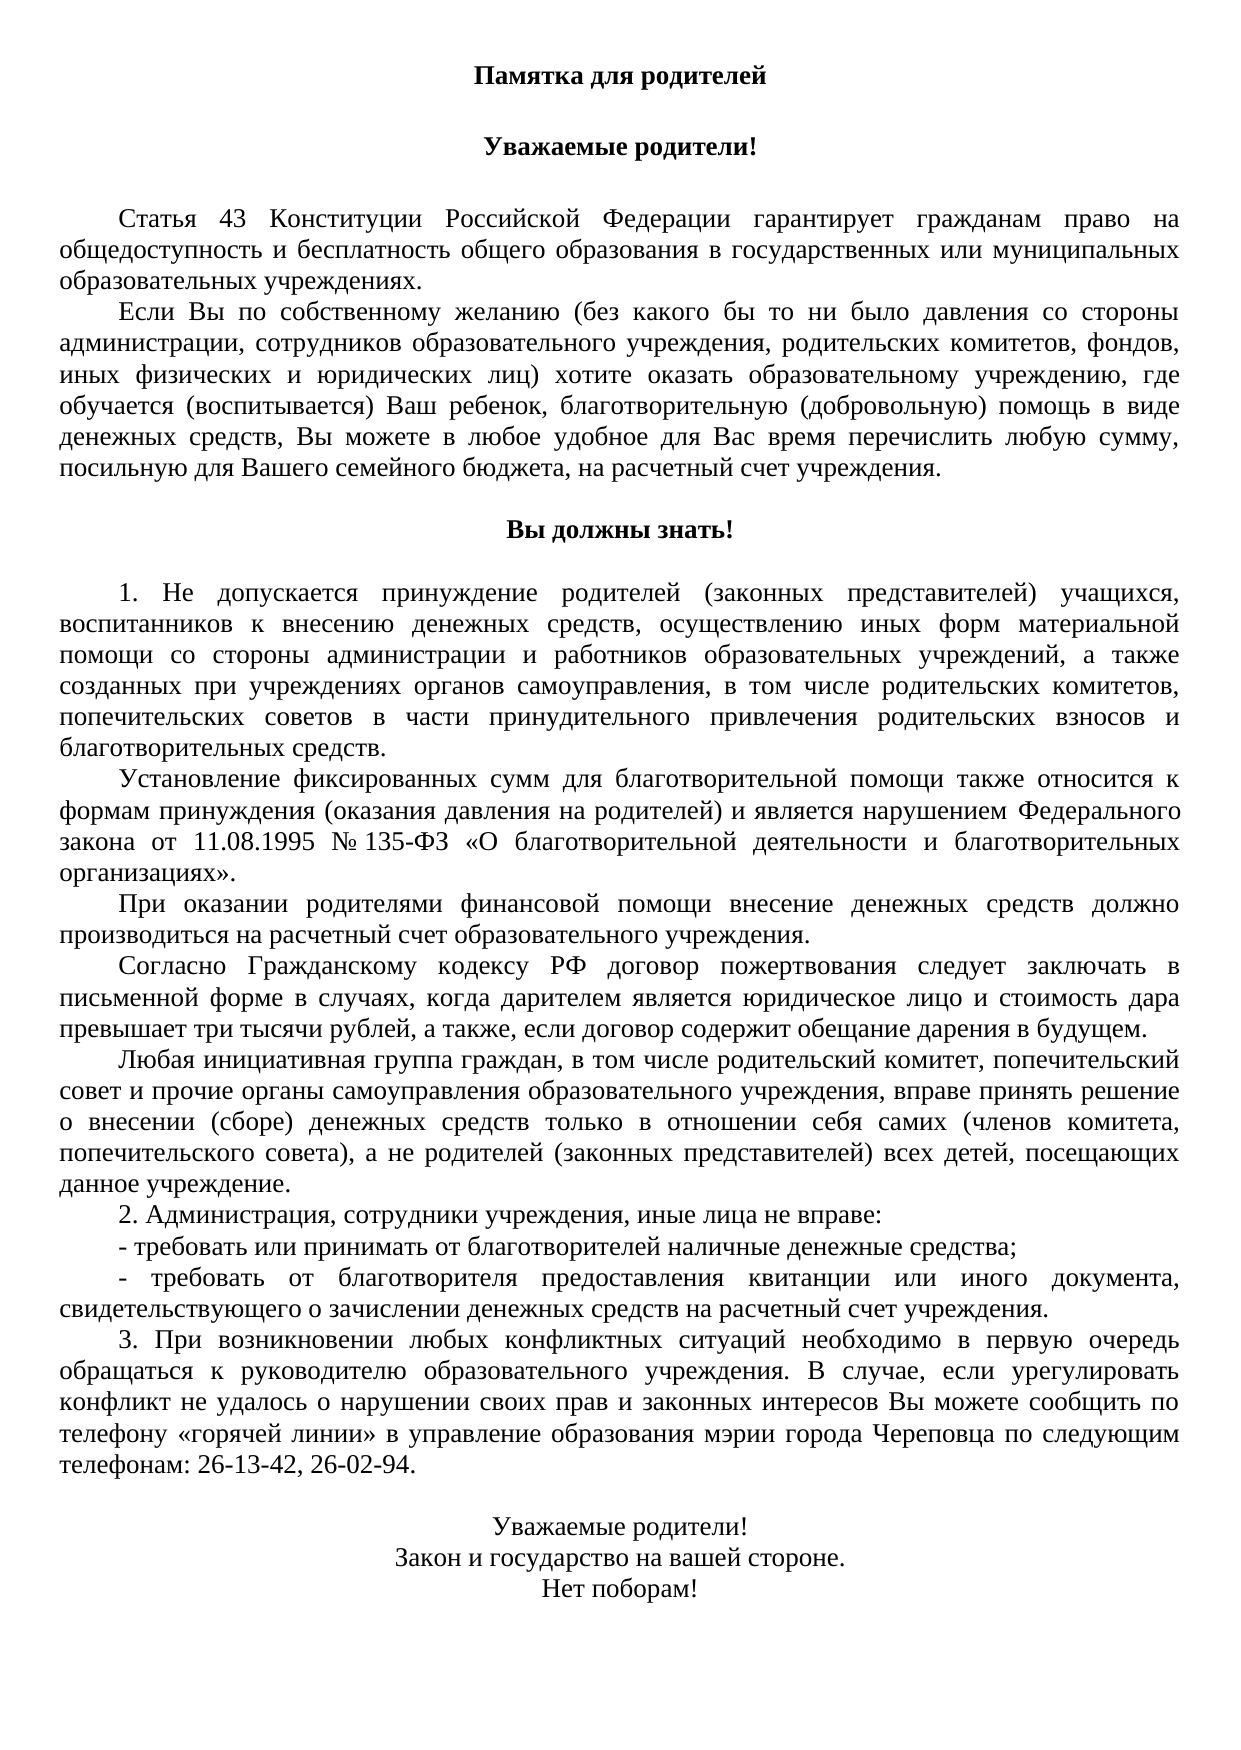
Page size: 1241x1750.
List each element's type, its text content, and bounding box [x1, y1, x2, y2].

text Уважаемые родители! Закон и государство на вашей стороне. Нет поборам! [59, 1510, 1181, 1603]
text Любая инициативная группа граждан, в том числе родительский комитет, попечительский совет и прочие органы самоуправления образовательного учреждения, вправе принять решение о внесении (сборе) денежных средств только в отношении себя самих (членов комитета, попечительского совета), а не родителей (законных представителей) всех детей, посещающих данное учреждение. [59, 1043, 1181, 1199]
text Установление фиксированных сумм для благотворительной помощи также относится к формам принуждения (оказания давления на родителей) и является нарушением Федерального закона от 11.08.1995 № 135-ФЗ «О благотворительной деятельности и благотворительных организациях». [59, 763, 1181, 887]
text 1. Не допускается принуждение родителей (законных представителей) учащихся, воспитанников к внесению денежных средств, осуществлению иных форм материальной помощи со стороны администрации и работников образовательных учреждений, а также созданных при учреждениях органов самоуправления, в том числе родительских комитетов, попечительских советов в части принудительного привлечения родительских взносов и благотворительных средств. [59, 576, 1181, 763]
text Вы должны знать! [59, 513, 1181, 544]
text 2. Администрация, сотрудники учреждения, иные лица не вправе: [59, 1199, 1181, 1230]
text 3. При возникновении любых конфликтных ситуаций необходимо в первую очередь обращаться к руководителю образовательного учреждения. В случае, если урегулировать конфликт не удалось о нарушении своих прав и законных интересов Вы можете сообщить по телефону «горячей линии» в управление образования мэрии города Череповца по следующим телефонам: 26-13-42, 26-02-94. [59, 1323, 1181, 1479]
text Статья 43 Конституции Российской Федерации гарантирует гражданам право на общедоступность и бесплатность общего образования в государственных или муниципальных образовательных учреждениях. [59, 202, 1181, 295]
text Уважаемые родители! [59, 131, 1181, 162]
text При оказании родителями финансовой помощи внесение денежных средств должно производиться на расчетный счет образовательного учреждения. [59, 887, 1181, 949]
text Согласно Гражданскому кодексу РФ договор пожертвования следует заключать в письменной форме в случаях, когда дарителем является юридическое лицо и стоимость дара превышает три тысячи рублей, а также, если договор содержит обещание дарения в будущем. [59, 949, 1181, 1043]
text - требовать от благотворителя предоставления квитанции или иного документа, свидетельствующего о зачислении денежных средств на расчетный счет учреждения. [59, 1261, 1181, 1323]
text - требовать или принимать от благотворителей наличные денежные средства; [59, 1230, 1181, 1261]
text Если Вы по собственному желанию (без какого бы то ни было давления со стороны администрации, сотрудников образовательного учреждения, родительских комитетов, фондов, иных физических и юридических лиц) хотите оказать образовательному учреждению, где обучается (воспитывается) Ваш ребенок, благотворительную (добровольную) помощь в виде денежных средств, Вы можете в любое удобное для Вас время перечислить любую сумму, посильную для Вашего семейного бюджета, на расчетный счет учреждения. [59, 295, 1181, 482]
text Памятка для родителей [59, 59, 1181, 90]
